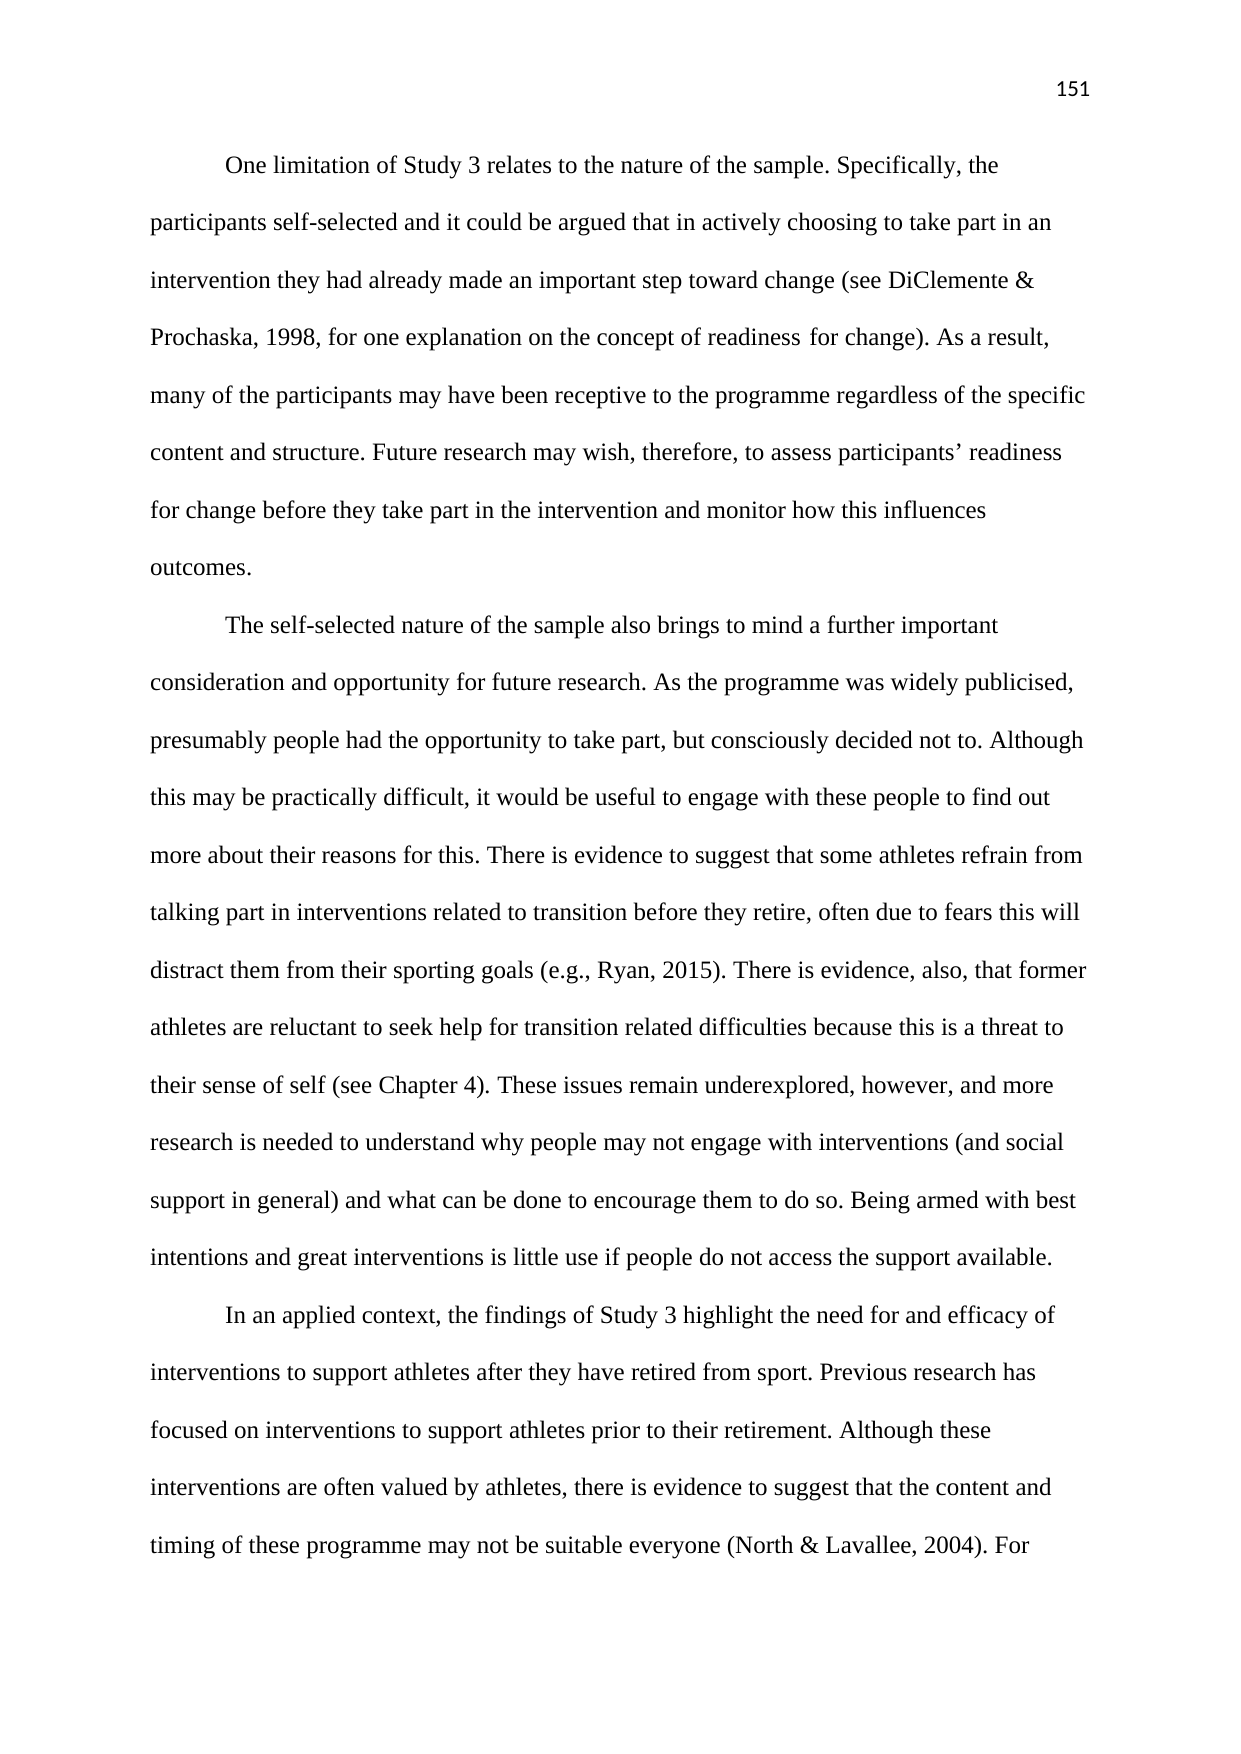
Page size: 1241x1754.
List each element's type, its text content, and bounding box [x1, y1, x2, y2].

text The self-selected nature of the sample also brings to mind a further important consideration and opportunity for future research. As the programme was widely publicised, presumably people had the opportunity to take part, but consciously decided not to. Although this may be practically difficult, it would be useful to engage with these people to find out more about their reasons for this. There is evidence to suggest that some athletes refrain from talking part in interventions related to transition before they retire, often due to fears this will distract them from their sporting goals (e.g., Ryan, 2015). There is evidence, also, that former athletes are reluctant to seek help for transition related difficulties because this is a threat to their sense of self (see Chapter 4). These issues remain underexplored, however, and more research is needed to understand why people may not engage with interventions (and social support in general) and what can be done to encourage them to do so. Being armed with best intentions and great interventions is little use if people do not access the support available. [150, 610, 1090, 1271]
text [150, 1300, 1090, 1559]
text One limitation of Study 3 relates to the nature of the sample. Specifically, the participants self-selected and it could be argued that in actively choosing to take part in an intervention they had already made an important step toward change (see DiClemente & Prochaska, 1998, for one explanation on the concept of readiness for change). As a result, many of the participants may have been receptive to the programme regardless of the specific content and structure. Future research may wish, therefore, to assess participants’ readiness for change before they take part in the intervention and monitor how this influences outcomes. [150, 150, 1090, 581]
